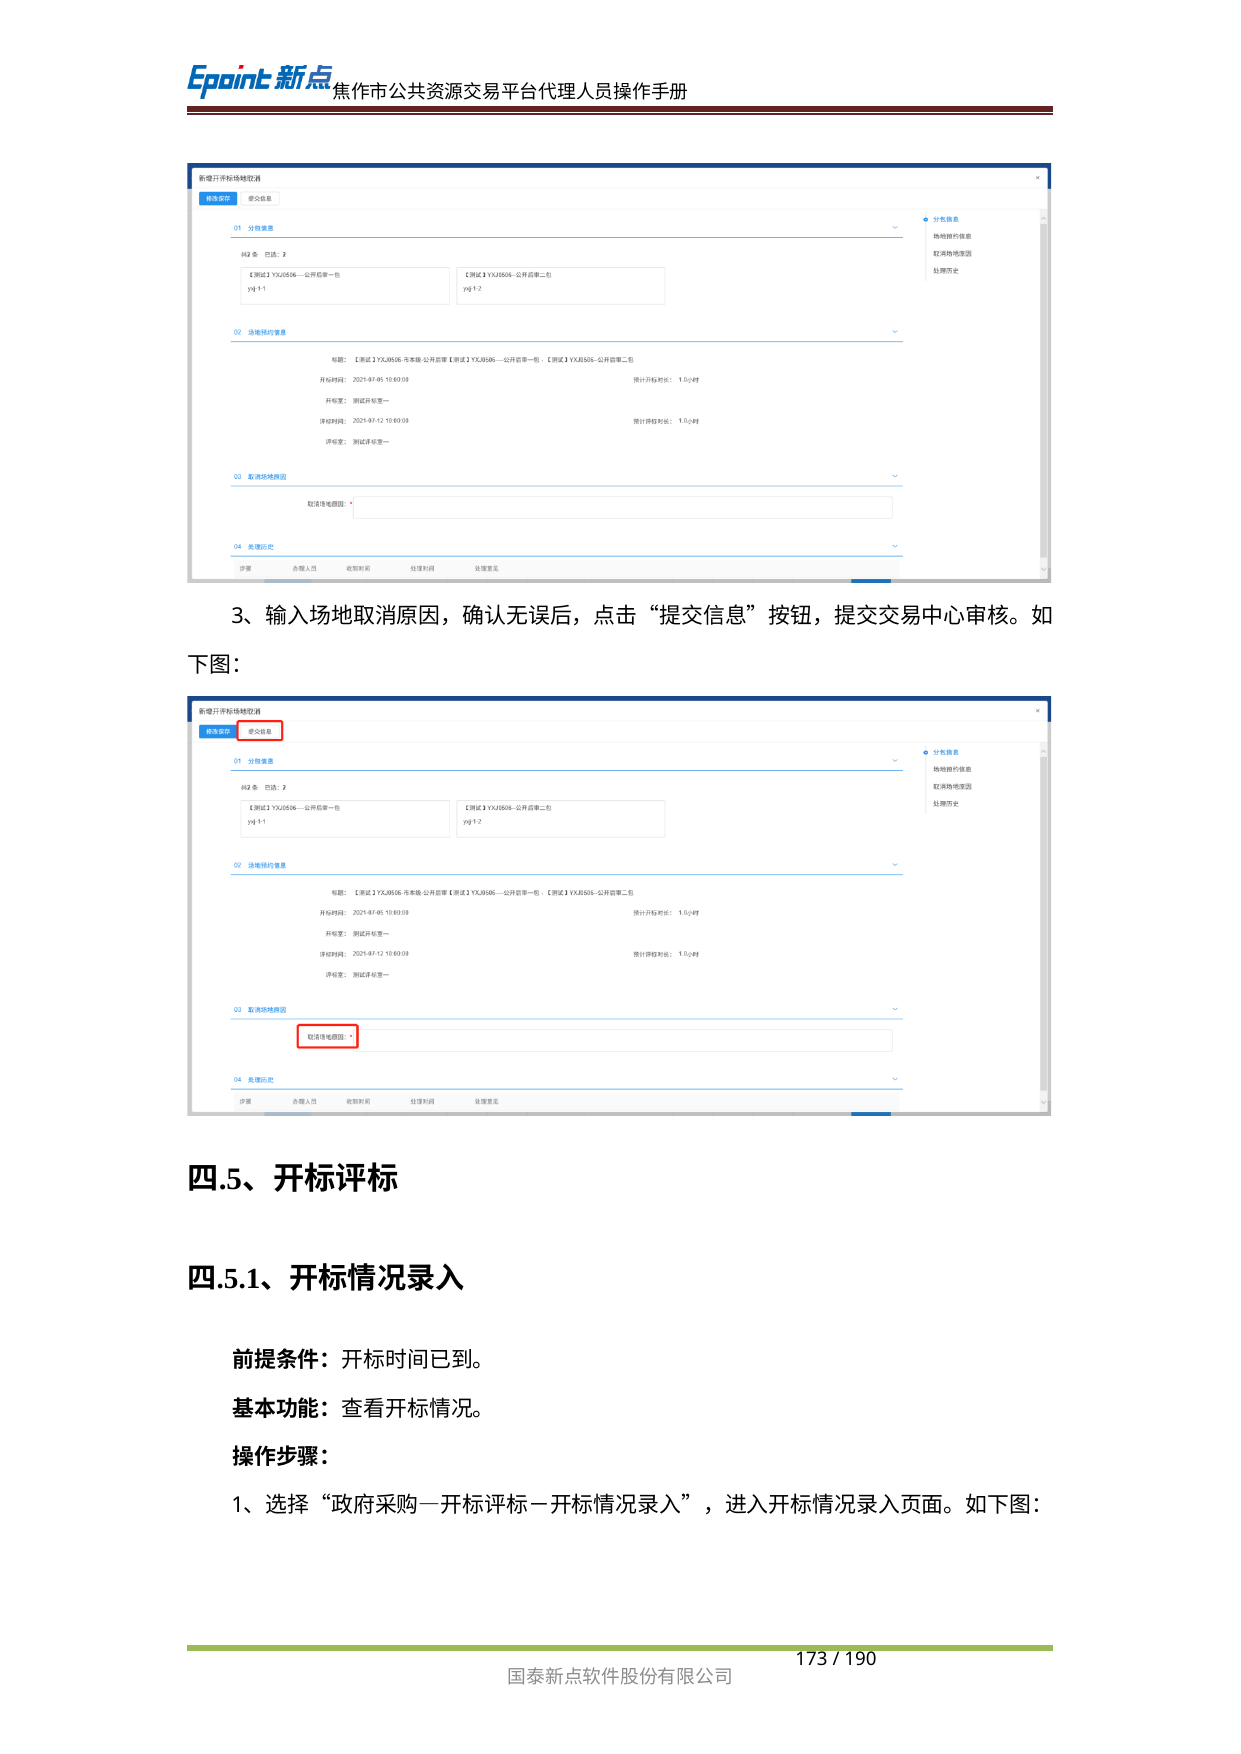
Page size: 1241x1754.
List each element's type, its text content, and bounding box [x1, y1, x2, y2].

text 3、输入场地取消原因，确认无误后，点击“提交信息”按钮，提交交易中心审核。如下图： [187, 598, 1053, 679]
picture [187, 696, 1052, 1116]
text 1、选择“政府采购—开标评标－开标情况录入”，进入开标情况录入页面。如下图： [187, 1487, 1053, 1519]
subtitle 开标评标 [187, 1143, 1053, 1208]
text 操作步骤： [187, 1439, 1053, 1471]
subtitle 开标情况录入 [187, 1243, 1053, 1308]
text 基本功能：查看开标情况。 [187, 1390, 1053, 1423]
text 前提条件：开标时间已到。 [187, 1342, 1053, 1374]
picture [187, 65, 333, 99]
picture [187, 163, 1052, 583]
